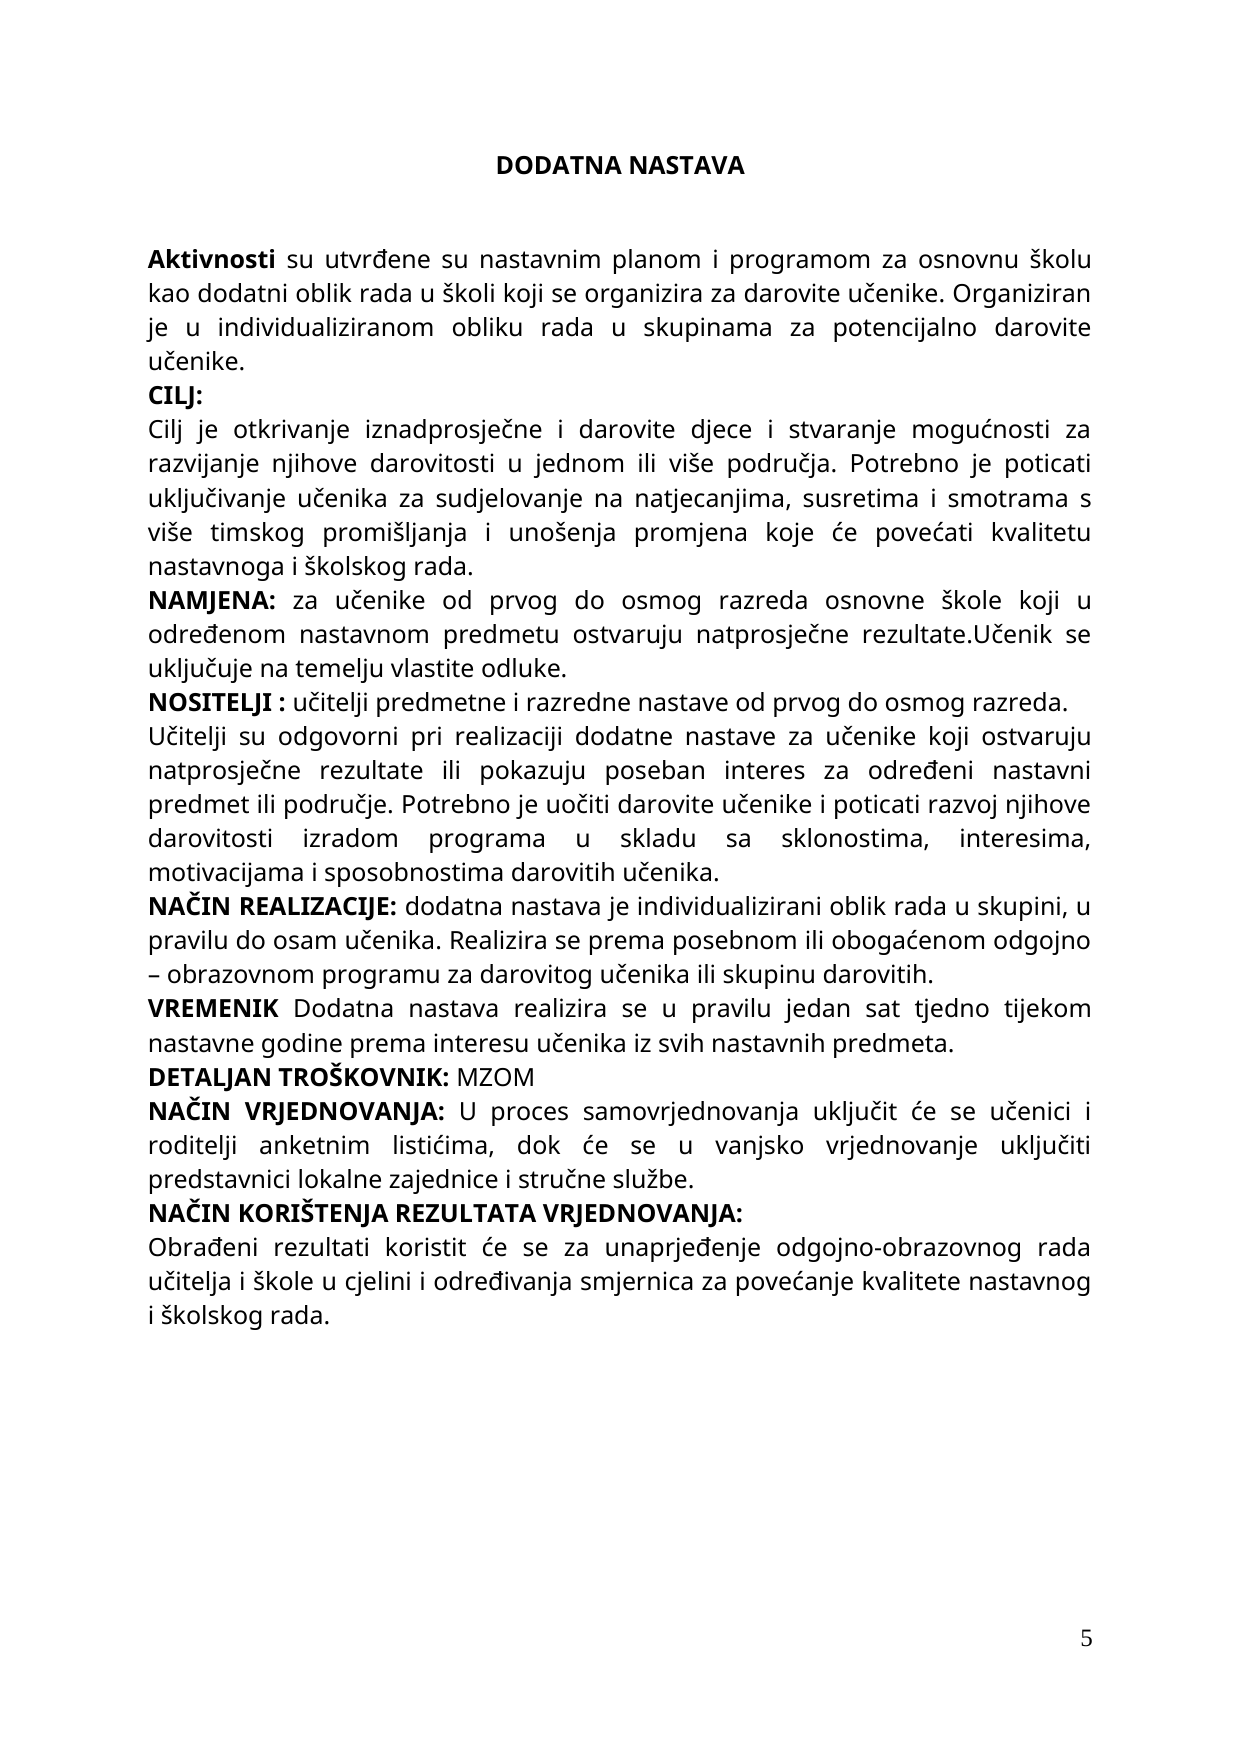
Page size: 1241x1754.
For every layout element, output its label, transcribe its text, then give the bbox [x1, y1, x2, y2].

text NAMJENA: za učenike od prvog do osmog razreda osnovne škole koji u određenom nastavnom predmetu ostvaruju natprosječne rezultate.Učenik se uključuje na temelju vlastite odluke. [148, 582, 1092, 684]
text CILJ: [148, 378, 1092, 412]
text NAČIN KORIŠTENJA REZULTATA VRJEDNOVANJA: [148, 1196, 1092, 1229]
text VREMENIK Dodatna nastava realizira se u pravilu jedan sat tjedno tijekom nastavne godine prema interesu učenika iz svih nastavnih predmeta. [148, 991, 1092, 1059]
text Učitelji su odgovorni pri realizaciji dodatne nastave za učenike koji ostvaruju natprosječne rezultate ili pokazuju poseban interes za određeni nastavni predmet ili područje. Potrebno je uočiti darovite učenike i poticati razvoj njihove darovitosti izradom programa u skladu sa sklonostima, interesima, motivacijama i sposobnostima darovitih učenika. [148, 719, 1092, 889]
text NOSITELJI : učitelji predmetne i razredne nastave od prvog do osmog razreda. [148, 684, 1092, 719]
text NAČIN REALIZACIJE: dodatna nastava je individualizirani oblik rada u skupini, u pravilu do osam učenika. Realizira se prema posebnom ili obogaćenom odgojno – obrazovnom programu za darovitog učenika ili skupinu darovitih. [148, 889, 1092, 991]
text DETALJAN TROŠKOVNIK: MZOM [148, 1059, 1092, 1093]
text Obrađeni rezultati koristit će se za unaprjeđenje odgojno-obrazovnog rada učitelja i škole u cjelini i određivanja smjernica za povećanje kvalitete nastavnog i školskog rada. [148, 1229, 1092, 1332]
subtitle DODATNA NASTAVA [148, 148, 1092, 182]
text Aktivnosti su utvrđene su nastavnim planom i programom za osnovnu školu kao dodatni oblik rada u školi koji se organizira za darovite učenike. Organiziran je u individualiziranom obliku rada u skupinama za potencijalno darovite učenike. [148, 242, 1092, 378]
text Cilj je otkrivanje iznadprosječne i darovite djece i stvaranje mogućnosti za razvijanje njihove darovitosti u jednom ili više područja. Potrebno je poticati uključivanje učenika za sudjelovanje na natjecanjima, susretima i smotrama s više timskog promišljanja i unošenja promjena koje će povećati kvalitetu nastavnoga i školskog rada. [148, 412, 1092, 582]
text NAČIN VRJEDNOVANJA: U proces samovrjednovanja uključit će se učenici i roditelji anketnim listićima, dok će se u vanjsko vrjednovanje uključiti predstavnici lokalne zajednice i stručne službe. [148, 1093, 1092, 1196]
